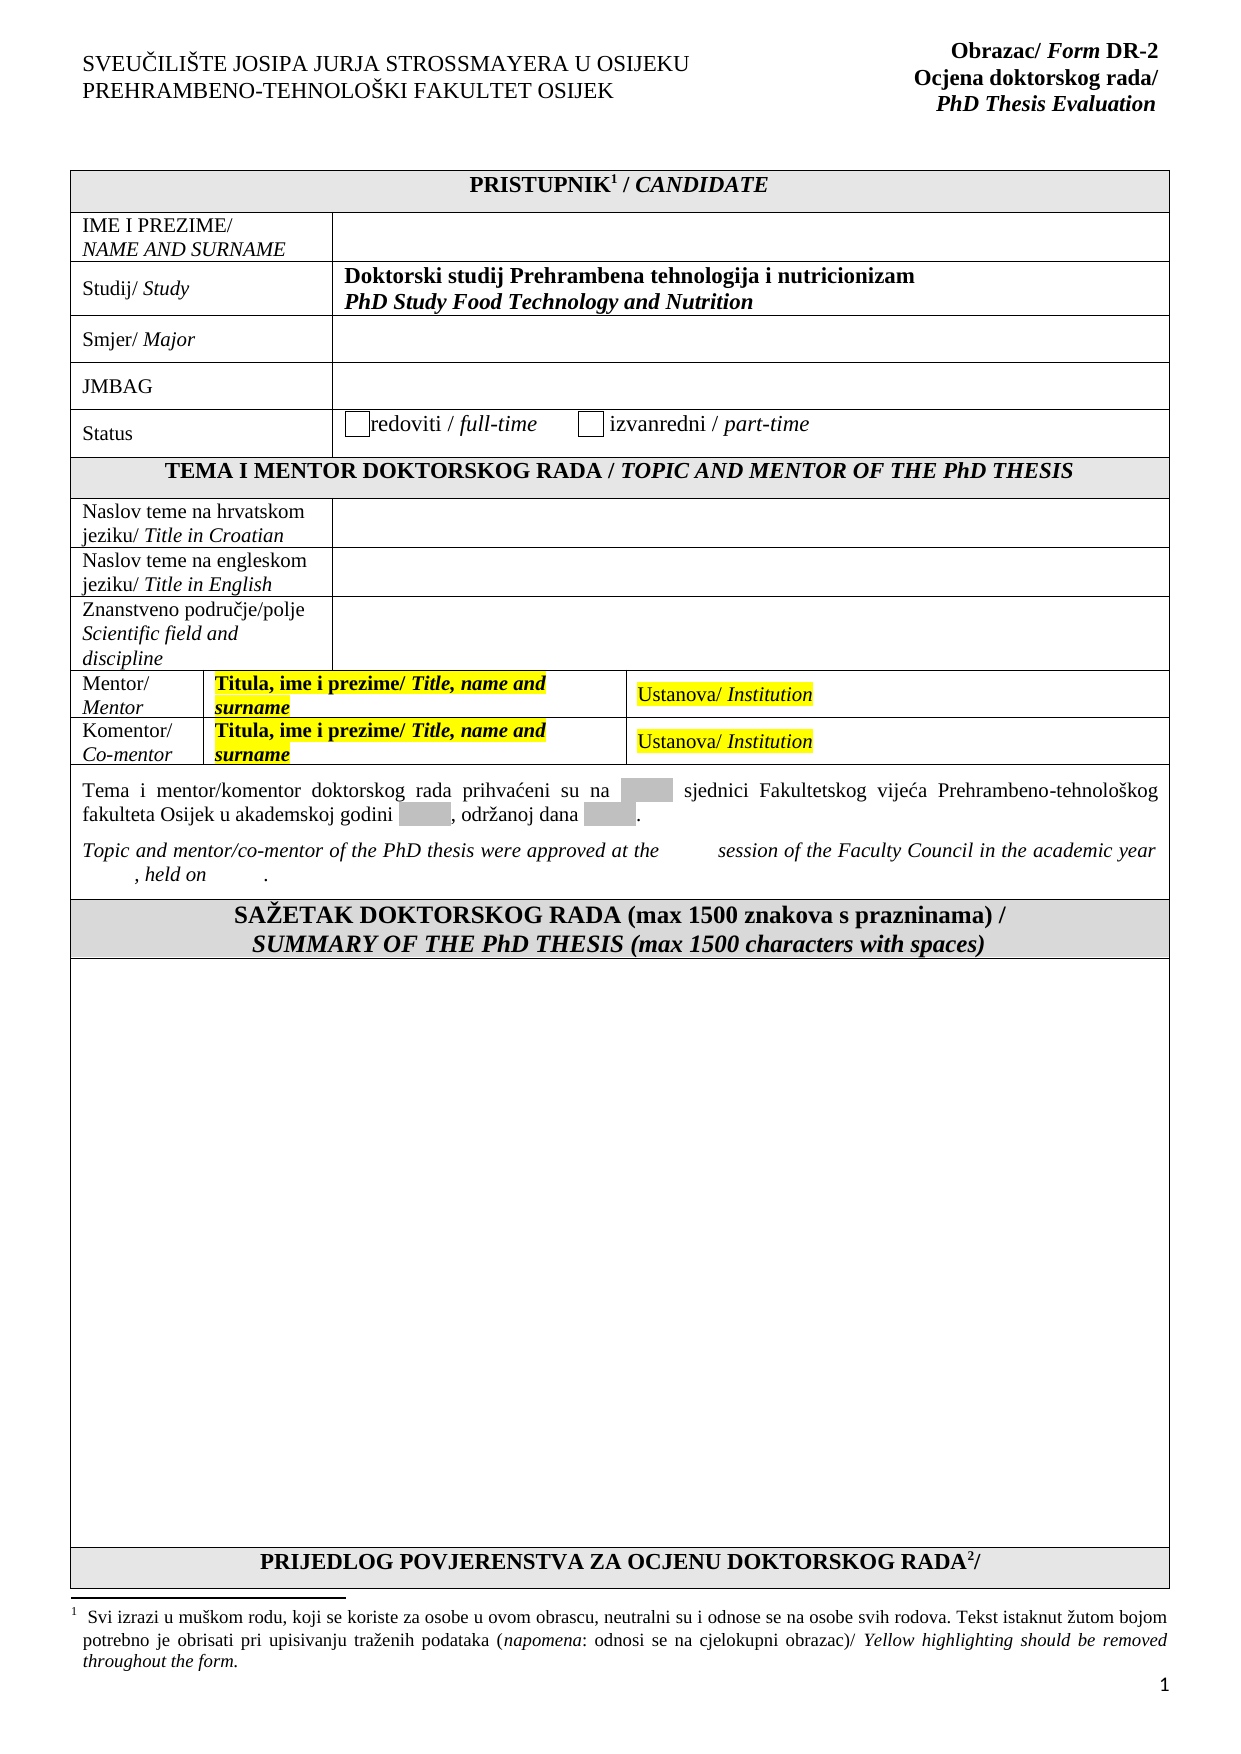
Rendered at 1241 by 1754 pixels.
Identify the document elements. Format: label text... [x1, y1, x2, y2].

table_cell Znanstveno područje/polje Scientific field and discipline [71, 597, 332, 669]
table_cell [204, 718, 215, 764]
table_cell TEMA I MENTOR DOKTORSKOG RADA / TOPIC AND MENTOR OF THE PhD THESIS [71, 458, 1169, 498]
table_cell [333, 548, 1169, 596]
table_cell [333, 597, 1169, 669]
table_cell Komentor/ Co-mentor [71, 718, 203, 764]
table_cell Naslov teme na engleskom jeziku/ Title in English [71, 548, 332, 596]
table_cell [333, 213, 1169, 261]
table_cell Mentor/ Mentor [71, 671, 203, 717]
table_cell Studij/ Study [71, 262, 332, 315]
table_cell Ustanova/ Institution [627, 718, 1169, 764]
table_cell Titula, ime i prezime/ Title, name and surname [204, 671, 626, 717]
table_cell [333, 316, 1169, 362]
table_header PRISTUPNIK / CANDIDATE [71, 171, 1169, 212]
table_cell Smjer/ Major [71, 316, 332, 362]
table_cell [333, 363, 1169, 409]
table_cell [71, 959, 1169, 1547]
table_cell Naslov teme na hrvatskom jeziku/ Title in Croatian [71, 499, 332, 547]
table_cell Doktorski studij Prehrambena tehnologija i nutricionizam PhD Study Food Technology and Nutrition [333, 262, 1169, 315]
table_cell [333, 499, 1169, 547]
table_cell JMBAG [71, 363, 332, 409]
table_cell Tema i mentor/komentor doktorskog rada prihvaćeni su na sjednici Fakultetskog vijeća Prehrambeno-tehnološkog fakulteta Osijek u akademskoj godini , održanoj dana . Topic and mentor/co-mentor of the PhD thesis were approved at the session of the Faculty Council in the academic year , held on . [71, 765, 1169, 899]
table_cell IME I PREZIME/ NAME AND SURNAME [71, 213, 332, 261]
table_cell SAŽETAK DOKTORSKOG RADA (max 1500 znakova s prazninama) / SUMMARY OF THE PhD THESIS (max 1500 characters with spaces) [71, 900, 1169, 957]
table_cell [71, 1548, 1169, 1588]
table_cell Ustanova/ Institution [627, 671, 1169, 717]
table_cell Titula, ime i prezime/ Title, name and surname [290, 718, 626, 764]
table_cell redoviti / full-time izvanredni / part-time [333, 410, 1169, 457]
table_cell Status [71, 410, 332, 457]
